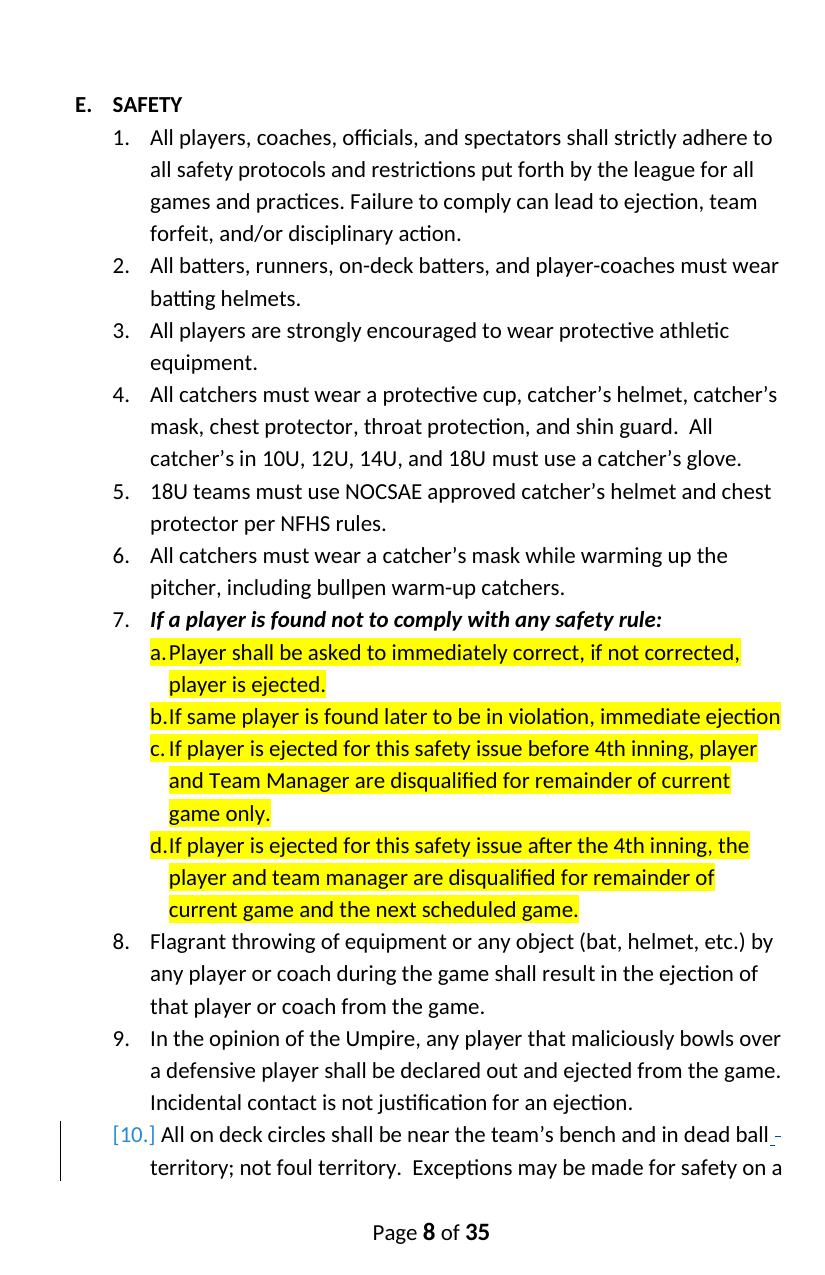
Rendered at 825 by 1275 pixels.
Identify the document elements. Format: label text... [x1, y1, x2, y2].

list Player shall be asked to immediately correct, if not corrected, player is ejected. [150, 638, 787, 698]
list All catchers must wear a catcher’s mask while warming up the pitcher, including bullpen warm-up catchers. [112, 541, 787, 601]
list All players, coaches, officials, and spectators shall strictly adhere to all safety protocols and restrictions put forth by the league for all games and practices. Failure to comply can lead to ejection, team forfeit, and/or disciplinary action. [112, 123, 787, 247]
list All catchers must wear a protective cup, catcher’s helmet, catcher’s mask, chest protector, throat protection, and shin guard. All catcher’s in 10U, 12U, 14U, and 18U must use a catcher’s glove. [112, 380, 787, 473]
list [112, 1121, 787, 1181]
list If a player is found not to comply with any safety rule: [112, 606, 787, 633]
list All batters, runners, on-deck batters, and player-coaches must wear batting helmets. [112, 251, 787, 312]
list SAFETY [75, 91, 787, 118]
list If player is ejected for this safety issue before 4th inning, player and Team Manager are disqualified for remainder of current game only. [150, 734, 787, 827]
list 18U teams must use NOCSAE approved catcher’s helmet and chest protector per NFHS rules. [112, 477, 787, 537]
list Flagrant throwing of equipment or any object (bat, helmet, etc.) by any player or coach during the game shall result in the ejection of that player or coach from the game. [112, 927, 787, 1020]
list In the opinion of the Umpire, any player that maliciously bowls over a defensive player shall be declared out and ejected from the game. Incidental contact is not justification for an ejection. [112, 1024, 787, 1116]
list All players are strongly encouraged to wear protective athletic equipment. [112, 316, 787, 376]
list If player is ejected for this safety issue after the 4th inning, the player and team manager are disqualified for remainder of current game and the next scheduled game. [150, 831, 787, 923]
